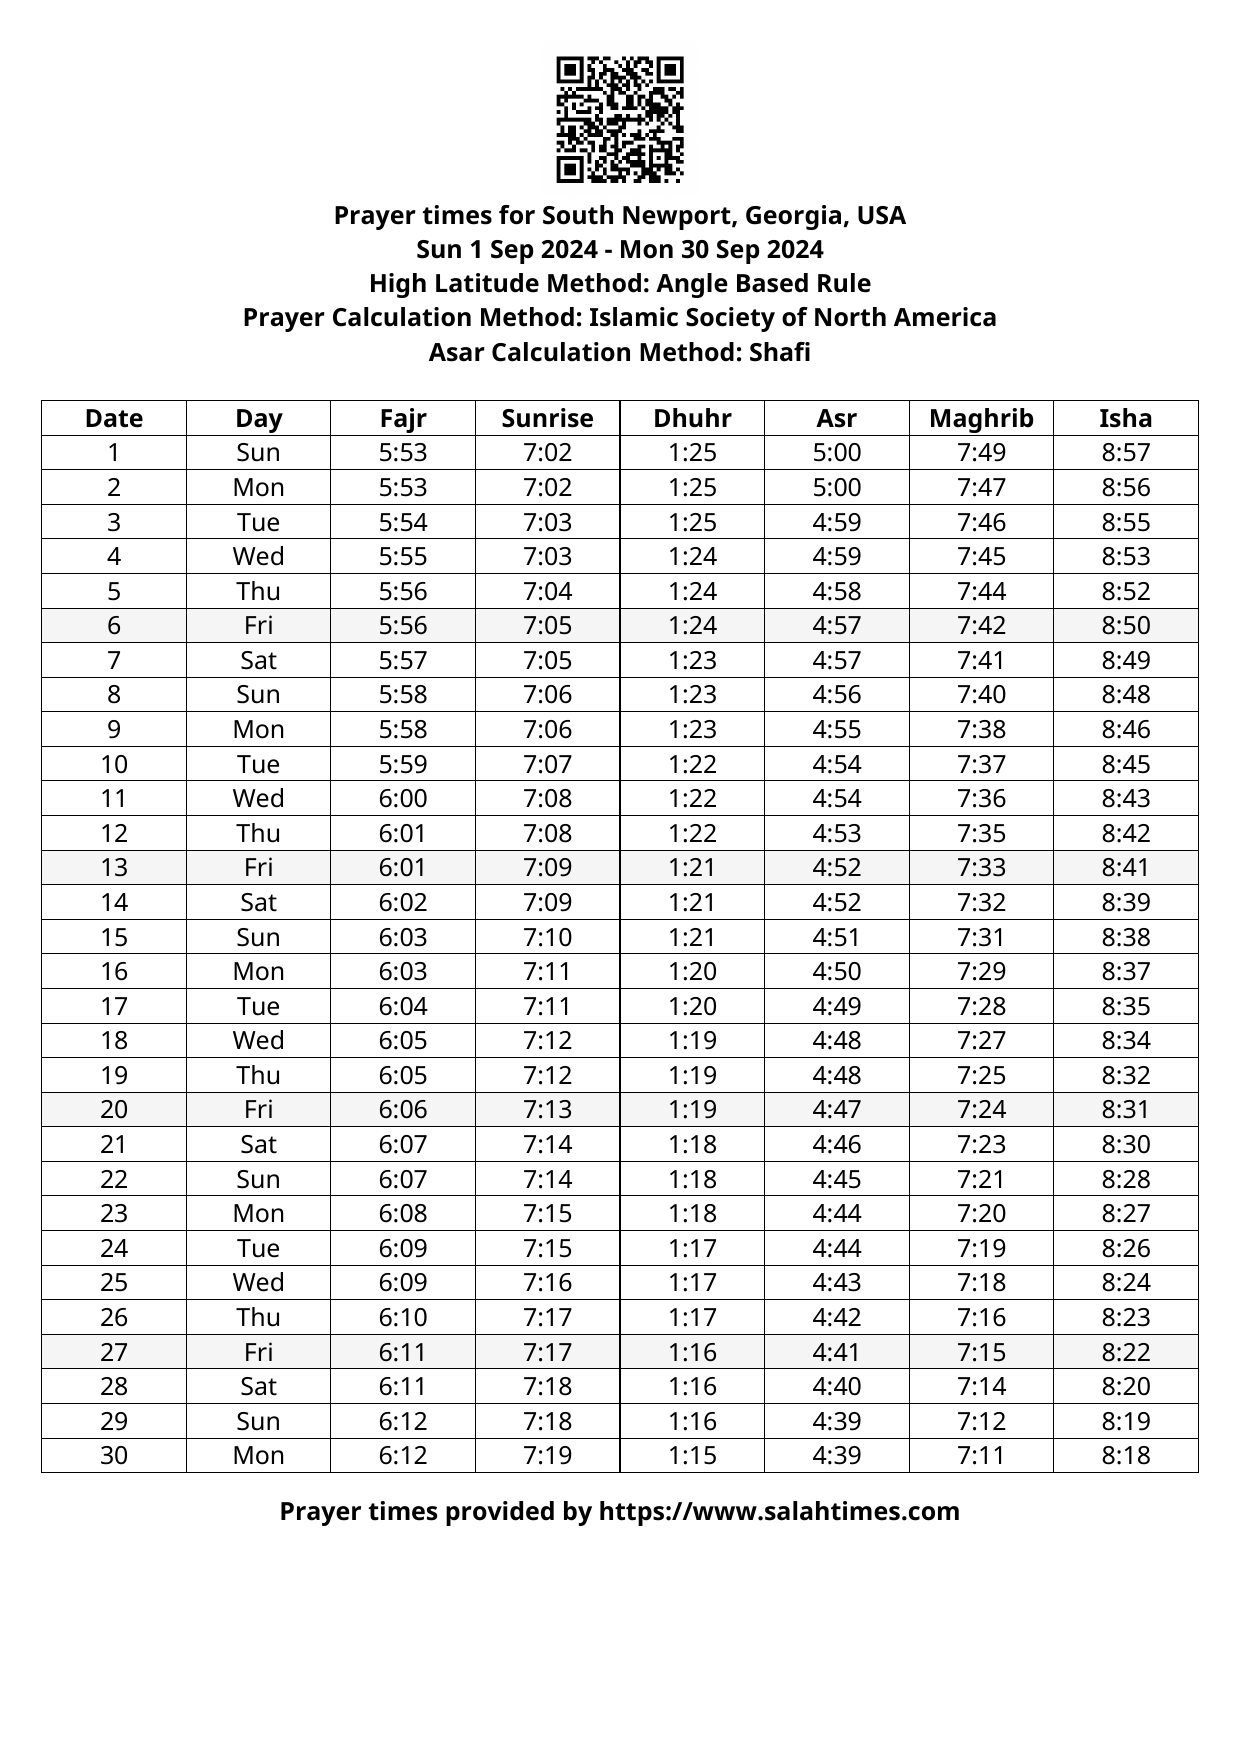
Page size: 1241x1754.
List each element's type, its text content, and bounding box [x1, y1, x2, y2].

table_cell 4:46 [765, 1127, 909, 1161]
table_cell 6:12 [331, 1439, 475, 1472]
table_cell 7:11 [476, 989, 619, 1022]
table_cell 8:39 [1054, 885, 1198, 919]
table_cell Sat [187, 1127, 330, 1161]
table_cell 10 [42, 747, 186, 780]
table_cell 7:47 [910, 470, 1053, 504]
table_cell 6:07 [331, 1127, 475, 1161]
table_cell 4:44 [765, 1231, 909, 1264]
table_cell 7:13 [476, 1093, 619, 1126]
table_cell 7:23 [910, 1127, 1053, 1161]
table_cell 5:00 [765, 436, 909, 469]
table_cell 15 [42, 920, 186, 953]
table_cell 1 [42, 436, 186, 469]
table_cell 4:39 [765, 1404, 909, 1437]
table_cell 7:14 [476, 1162, 619, 1195]
table_header Fajr [331, 401, 475, 434]
table_cell Wed [187, 1024, 330, 1057]
table_cell 5:55 [331, 539, 475, 573]
table_cell 13 [42, 851, 186, 884]
table_cell 6:10 [331, 1300, 475, 1334]
table_cell 18 [42, 1024, 186, 1057]
table_cell 4:44 [765, 1196, 909, 1230]
table_cell 7:24 [910, 1093, 1053, 1126]
table_cell 8:20 [1054, 1369, 1198, 1403]
table_cell 6:01 [331, 816, 475, 849]
table_cell Tue [187, 989, 330, 1022]
table_cell 8:55 [1054, 505, 1198, 538]
table_cell 6:06 [331, 1093, 475, 1126]
table_cell 7:12 [476, 1058, 619, 1092]
table_header Maghrib [910, 401, 1053, 434]
table_cell 17 [42, 989, 186, 1022]
table_cell 19 [42, 1058, 186, 1092]
table_cell 1:22 [621, 747, 764, 780]
table_cell 1:16 [621, 1404, 764, 1437]
table_cell 6:02 [331, 885, 475, 919]
table_cell 7:12 [910, 1404, 1053, 1437]
table_cell 7:32 [910, 885, 1053, 919]
table_cell 14 [42, 885, 186, 919]
table_cell 1:25 [621, 505, 764, 538]
table_cell 1:19 [621, 1024, 764, 1057]
table_cell 5:53 [331, 436, 475, 469]
table_cell 7:07 [476, 747, 619, 780]
table_cell 7:38 [910, 712, 1053, 746]
table_cell 5:54 [331, 505, 475, 538]
table_cell 27 [42, 1335, 186, 1368]
table_cell 6:03 [331, 920, 475, 953]
table_cell 7:28 [910, 989, 1053, 1022]
table_cell 4:39 [765, 1439, 909, 1472]
table_cell 8:22 [1054, 1335, 1198, 1368]
table_cell 7:49 [910, 436, 1053, 469]
picture [542, 41, 699, 198]
table_cell 5:58 [331, 712, 475, 746]
table_cell 1:22 [621, 781, 764, 815]
table_cell 1:24 [621, 574, 764, 607]
table_cell 4:51 [765, 920, 909, 953]
table_cell 8:41 [1054, 851, 1198, 884]
table_cell 23 [42, 1196, 186, 1230]
table_cell 6:08 [331, 1196, 475, 1230]
table_header Day [187, 401, 330, 434]
table_cell 29 [42, 1404, 186, 1437]
table_cell 5:58 [331, 678, 475, 711]
text Sun 1 Sep 2024 - Mon 30 Sep 2024 [42, 232, 1198, 266]
table_cell Thu [187, 1058, 330, 1092]
table_cell 7:42 [910, 609, 1053, 642]
table_cell 7:18 [476, 1404, 619, 1437]
table_cell 1:20 [621, 954, 764, 988]
table_cell 7:08 [476, 816, 619, 849]
table_cell 1:22 [621, 816, 764, 849]
table_cell 5:56 [331, 609, 475, 642]
table_cell 8:23 [1054, 1300, 1198, 1334]
table_cell 28 [42, 1369, 186, 1403]
table_cell 7:31 [910, 920, 1053, 953]
text Prayer times for South Newport, Georgia, USA [42, 198, 1198, 232]
table_cell 5 [42, 574, 186, 607]
table_cell 4:52 [765, 851, 909, 884]
table_cell 7:03 [476, 505, 619, 538]
table_cell 4:49 [765, 989, 909, 1022]
table_cell 6:07 [331, 1162, 475, 1195]
table_cell 7:27 [910, 1024, 1053, 1057]
table_cell 7:16 [910, 1300, 1053, 1334]
table_cell 7:15 [476, 1196, 619, 1230]
table_cell 6:00 [331, 781, 475, 815]
table_cell 7:15 [476, 1231, 619, 1264]
table_cell Sat [187, 1369, 330, 1403]
table_cell 8:30 [1054, 1127, 1198, 1161]
table_cell 4 [42, 539, 186, 573]
table_cell Sat [187, 643, 330, 677]
table_header Dhuhr [621, 401, 764, 434]
table_cell 7:44 [910, 574, 1053, 607]
table_cell Thu [187, 1300, 330, 1334]
table_cell 8:27 [1054, 1196, 1198, 1230]
table_cell 1:15 [621, 1439, 764, 1472]
table_header Isha [1054, 401, 1198, 434]
table_cell 7:37 [910, 747, 1053, 780]
table_cell 6:01 [331, 851, 475, 884]
table_cell 5:57 [331, 643, 475, 677]
table_cell 1:19 [621, 1058, 764, 1092]
table_cell Sat [187, 885, 330, 919]
table_cell 8:34 [1054, 1024, 1198, 1057]
table_cell 7:06 [476, 678, 619, 711]
table_cell 4:48 [765, 1058, 909, 1092]
table_cell 7:08 [476, 781, 619, 815]
table_cell 1:17 [621, 1300, 764, 1334]
table_cell 8:53 [1054, 539, 1198, 573]
table_cell 4:40 [765, 1369, 909, 1403]
table_cell 7:09 [476, 885, 619, 919]
table_cell 6:05 [331, 1024, 475, 1057]
table_cell 8:50 [1054, 609, 1198, 642]
table_cell Tue [187, 505, 330, 538]
table_cell 7 [42, 643, 186, 677]
table_cell Wed [187, 781, 330, 815]
table_cell 7:19 [476, 1439, 619, 1472]
table_cell 7:11 [910, 1439, 1053, 1472]
table_cell 1:21 [621, 920, 764, 953]
table_cell 6:09 [331, 1266, 475, 1299]
table_cell 1:20 [621, 989, 764, 1022]
table_cell 4:57 [765, 643, 909, 677]
table_cell 9 [42, 712, 186, 746]
table_cell 30 [42, 1439, 186, 1472]
table_cell 8:32 [1054, 1058, 1198, 1092]
table_cell 8:28 [1054, 1162, 1198, 1195]
table_cell Tue [187, 747, 330, 780]
table_cell 26 [42, 1300, 186, 1334]
table_cell 6:09 [331, 1231, 475, 1264]
table_cell 7:05 [476, 643, 619, 677]
table_cell 8:56 [1054, 470, 1198, 504]
table_cell 4:45 [765, 1162, 909, 1195]
table_cell 1:23 [621, 643, 764, 677]
table_cell Mon [187, 1196, 330, 1230]
table_cell 1:21 [621, 851, 764, 884]
table_cell Wed [187, 539, 330, 573]
table_cell 7:04 [476, 574, 619, 607]
table_cell 4:54 [765, 781, 909, 815]
table_cell 1:24 [621, 609, 764, 642]
table_cell 6:12 [331, 1404, 475, 1437]
table_cell 7:14 [910, 1369, 1053, 1403]
table_cell 8:46 [1054, 712, 1198, 746]
table_cell 7:29 [910, 954, 1053, 988]
table_cell 4:47 [765, 1093, 909, 1126]
table_cell 1:21 [621, 885, 764, 919]
table_cell 24 [42, 1231, 186, 1264]
table_cell 7:35 [910, 816, 1053, 849]
table_cell 4:53 [765, 816, 909, 849]
table_cell Sun [187, 678, 330, 711]
table_header Date [42, 401, 186, 434]
table_cell 4:59 [765, 505, 909, 538]
table_cell 7:33 [910, 851, 1053, 884]
table_cell Mon [187, 470, 330, 504]
table_cell 8:24 [1054, 1266, 1198, 1299]
table_cell 1:23 [621, 678, 764, 711]
table_cell 8:19 [1054, 1404, 1198, 1437]
table_cell 3 [42, 505, 186, 538]
table_cell 8:38 [1054, 920, 1198, 953]
table_cell Mon [187, 954, 330, 988]
table_cell 7:17 [476, 1300, 619, 1334]
table_cell 1:17 [621, 1266, 764, 1299]
table_cell 4:48 [765, 1024, 909, 1057]
table_cell 7:16 [476, 1266, 619, 1299]
table_cell Fri [187, 851, 330, 884]
table_cell 22 [42, 1162, 186, 1195]
table_cell 5:56 [331, 574, 475, 607]
table_cell 7:41 [910, 643, 1053, 677]
table_cell 7:02 [476, 470, 619, 504]
table_cell 8:42 [1054, 816, 1198, 849]
table_cell 5:59 [331, 747, 475, 780]
table_cell 8:37 [1054, 954, 1198, 988]
table_cell 8 [42, 678, 186, 711]
text Asar Calculation Method: Shafi [42, 334, 1198, 368]
table_cell Mon [187, 1439, 330, 1472]
table_cell 7:09 [476, 851, 619, 884]
table_cell 7:18 [910, 1266, 1053, 1299]
table_cell 1:16 [621, 1335, 764, 1368]
table_cell 7:11 [476, 954, 619, 988]
table_cell 8:26 [1054, 1231, 1198, 1264]
text Prayer times provided by https://www.salahtimes.com [42, 1494, 1198, 1528]
table_cell Thu [187, 574, 330, 607]
table_cell 8:57 [1054, 436, 1198, 469]
table_cell 16 [42, 954, 186, 988]
table_cell Sun [187, 436, 330, 469]
table_cell Thu [187, 816, 330, 849]
table_cell Fri [187, 1093, 330, 1126]
table_cell 4:58 [765, 574, 909, 607]
table_header Sunrise [476, 401, 619, 434]
table_cell 1:17 [621, 1231, 764, 1264]
table_cell 12 [42, 816, 186, 849]
table_cell 8:49 [1054, 643, 1198, 677]
table_cell 7:46 [910, 505, 1053, 538]
table_cell Wed [187, 1266, 330, 1299]
text High Latitude Method: Angle Based Rule [42, 266, 1198, 300]
table_cell 7:05 [476, 609, 619, 642]
table_cell 4:43 [765, 1266, 909, 1299]
table_cell 6:05 [331, 1058, 475, 1092]
table_cell 7:15 [910, 1335, 1053, 1368]
table_cell 20 [42, 1093, 186, 1126]
table_cell 6:11 [331, 1335, 475, 1368]
table_cell 4:50 [765, 954, 909, 988]
table_cell Tue [187, 1231, 330, 1264]
table_cell 8:18 [1054, 1439, 1198, 1472]
table_cell 7:17 [476, 1335, 619, 1368]
table_cell 8:45 [1054, 747, 1198, 780]
table_cell 8:35 [1054, 989, 1198, 1022]
table_cell 4:57 [765, 609, 909, 642]
table_cell 7:18 [476, 1369, 619, 1403]
table_cell 4:52 [765, 885, 909, 919]
table_cell 5:00 [765, 470, 909, 504]
table_cell 7:10 [476, 920, 619, 953]
table_cell 8:43 [1054, 781, 1198, 815]
table_cell 11 [42, 781, 186, 815]
table_cell 1:16 [621, 1369, 764, 1403]
table_cell 7:03 [476, 539, 619, 573]
table_cell 7:25 [910, 1058, 1053, 1092]
table_cell 25 [42, 1266, 186, 1299]
table_cell 7:06 [476, 712, 619, 746]
table_cell 1:25 [621, 470, 764, 504]
table_cell 1:25 [621, 436, 764, 469]
table_cell 7:21 [910, 1162, 1053, 1195]
table_cell 8:48 [1054, 678, 1198, 711]
table_cell Sun [187, 920, 330, 953]
table_cell 4:59 [765, 539, 909, 573]
table_cell 7:36 [910, 781, 1053, 815]
table_cell 21 [42, 1127, 186, 1161]
table_cell Fri [187, 1335, 330, 1368]
table_cell 4:54 [765, 747, 909, 780]
table_cell 1:18 [621, 1162, 764, 1195]
table_cell Fri [187, 609, 330, 642]
table_cell 6:03 [331, 954, 475, 988]
table_cell 1:18 [621, 1127, 764, 1161]
table_cell 7:14 [476, 1127, 619, 1161]
table_cell Sun [187, 1404, 330, 1437]
table_cell 8:52 [1054, 574, 1198, 607]
table_cell 6 [42, 609, 186, 642]
table_cell 1:23 [621, 712, 764, 746]
text Prayer Calculation Method: Islamic Society of North America [42, 300, 1198, 334]
table_cell 1:18 [621, 1196, 764, 1230]
table_cell 6:11 [331, 1369, 475, 1403]
table_cell 7:19 [910, 1231, 1053, 1264]
table_cell 7:45 [910, 539, 1053, 573]
table_cell 4:55 [765, 712, 909, 746]
table_cell 1:24 [621, 539, 764, 573]
table_cell 7:20 [910, 1196, 1053, 1230]
table_cell 1:19 [621, 1093, 764, 1126]
table_cell 2 [42, 470, 186, 504]
table_cell 4:41 [765, 1335, 909, 1368]
table_header Asr [765, 401, 909, 434]
table_cell 5:53 [331, 470, 475, 504]
table_cell 4:42 [765, 1300, 909, 1334]
table_cell 4:56 [765, 678, 909, 711]
table_cell Sun [187, 1162, 330, 1195]
table_cell 6:04 [331, 989, 475, 1022]
table_cell Mon [187, 712, 330, 746]
table_cell 8:31 [1054, 1093, 1198, 1126]
table_cell 7:40 [910, 678, 1053, 711]
table_cell 7:12 [476, 1024, 619, 1057]
table_cell 7:02 [476, 436, 619, 469]
